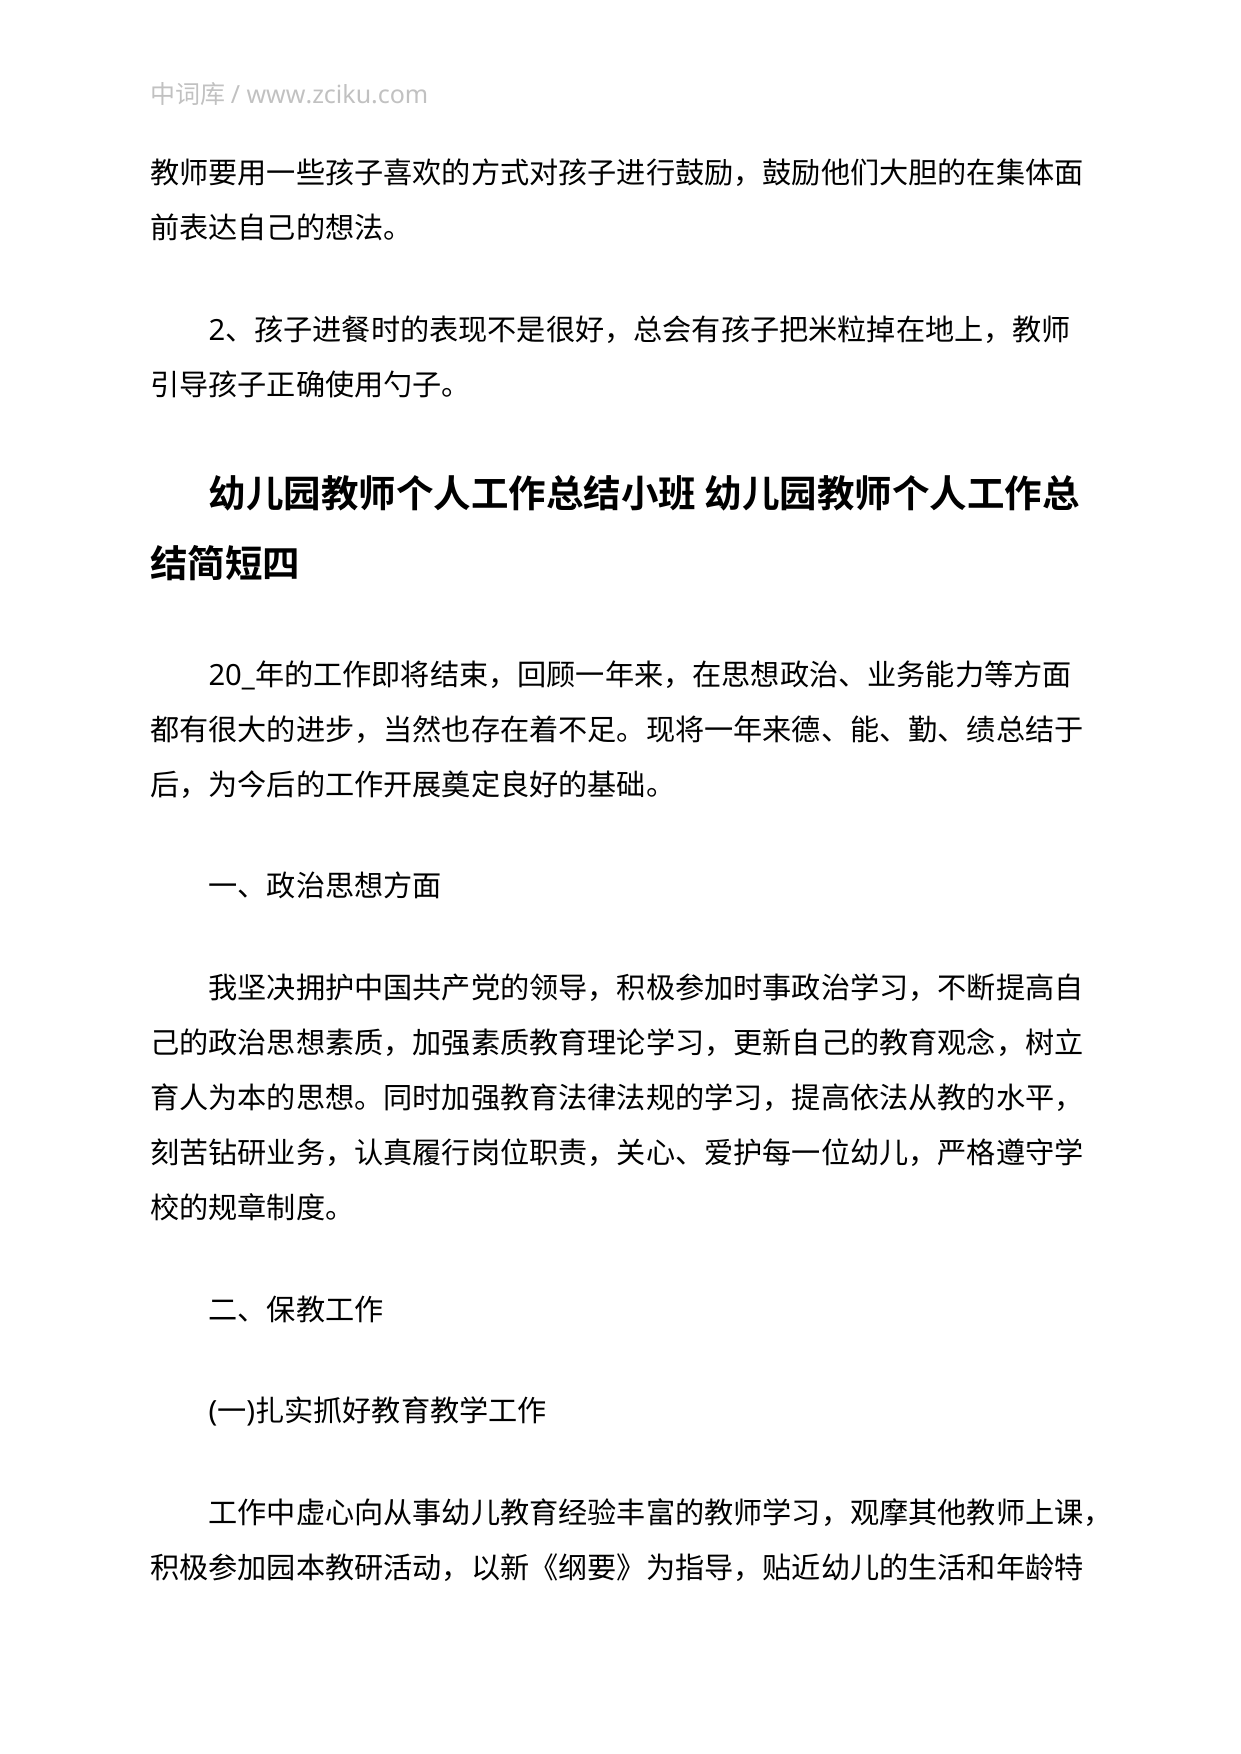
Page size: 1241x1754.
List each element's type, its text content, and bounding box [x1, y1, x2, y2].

text 20_年的工作即将结束，回顾一年来，在思想政治、业务能力等方面都有很大的进步，当然也存在着不足。现将一年来德、能、勤、绩总结于后，为今后的工作开展奠定良好的基础。 [150, 651, 1090, 803]
text (一)扎实抓好教育教学工作 [150, 1388, 1090, 1430]
text 幼儿园教师个人工作总结小班 幼儿园教师个人工作总结简短四 [150, 463, 1090, 588]
text 我坚决拥护中国共产党的领导，积极参加时事政治学习，不断提高自己的政治思想素质，加强素质教育理论学习，更新自己的教育观念，树立育人为本的思想。同时加强教育法律法规的学习，提高依法从教的水平，刻苦钻研业务，认真履行岗位职责，关心、爱护每一位幼儿，严格遵守学校的规章制度。 [150, 965, 1090, 1227]
text 二、保教工作 [150, 1286, 1090, 1328]
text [150, 1490, 1090, 1587]
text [150, 150, 1090, 247]
text 2、孩子进餐时的表现不是很好，总会有孩子把米粒掉在地上，教师引导孩子正确使用勺子。 [150, 307, 1090, 404]
text 一、政治思想方面 [150, 863, 1090, 905]
